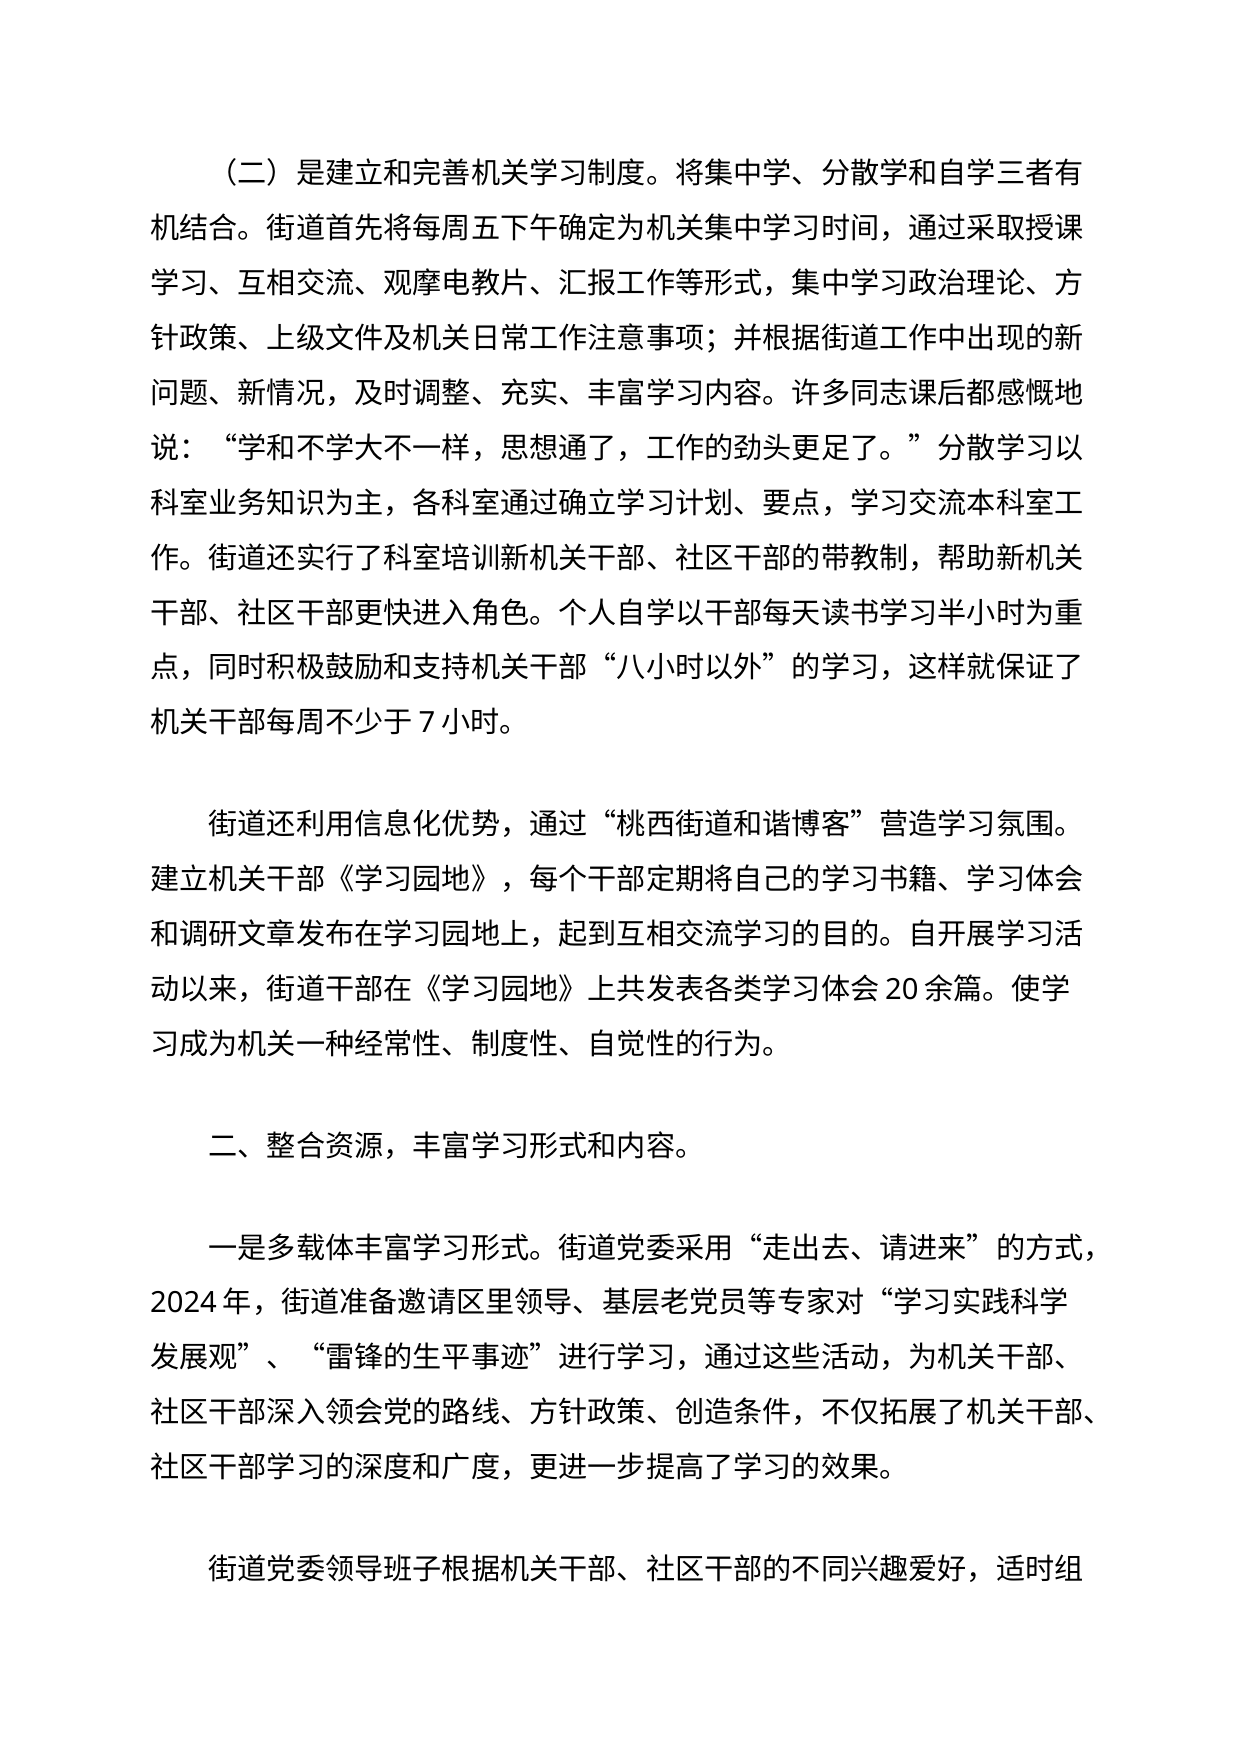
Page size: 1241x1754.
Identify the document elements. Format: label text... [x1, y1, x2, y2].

text 二、整合资源，丰富学习形式和内容。 [150, 1122, 1090, 1165]
text 一是多载体丰富学习形式。街道党委采用“走出去、请进来”的方式，2024年，街道准备邀请区里领导、基层老党员等专家对“学习实践科学发展观”、“雷锋的生平事迹”进行学习，通过这些活动，为机关干部、社区干部深入领会党的路线、方针政策、创造条件，不仅拓展了机关干部、社区干部学习的深度和广度，更进一步提高了学习的效果。 [150, 1224, 1090, 1486]
text 街道还利用信息化优势，通过“桃西街道和谐博客”营造学习氛围。建立机关干部《学习园地》，每个干部定期将自己的学习书籍、学习体会和调研文章发布在学习园地上，起到互相交流学习的目的。自开展学习活动以来，街道干部在《学习园地》上共发表各类学习体会20余篇。使学习成为机关一种经常性、制度性、自觉性的行为。 [150, 801, 1090, 1063]
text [150, 1546, 1090, 1588]
text （二）是建立和完善机关学习制度。将集中学、分散学和自学三者有机结合。街道首先将每周五下午确定为机关集中学习时间，通过采取授课学习、互相交流、观摩电教片、汇报工作等形式，集中学习政治理论、方针政策、上级文件及机关日常工作注意事项；并根据街道工作中出现的新问题、新情况，及时调整、充实、丰富学习内容。许多同志课后都感慨地说：“学和不学大不一样，思想通了，工作的劲头更足了。”分散学习以科室业务知识为主，各科室通过确立学习计划、要点，学习交流本科室工作。街道还实行了科室培训新机关干部、社区干部的带教制，帮助新机关干部、社区干部更快进入角色。个人自学以干部每天读书学习半小时为重点，同时积极鼓励和支持机关干部“八小时以外”的学习，这样就保证了机关干部每周不少于7小时。 [150, 150, 1090, 741]
